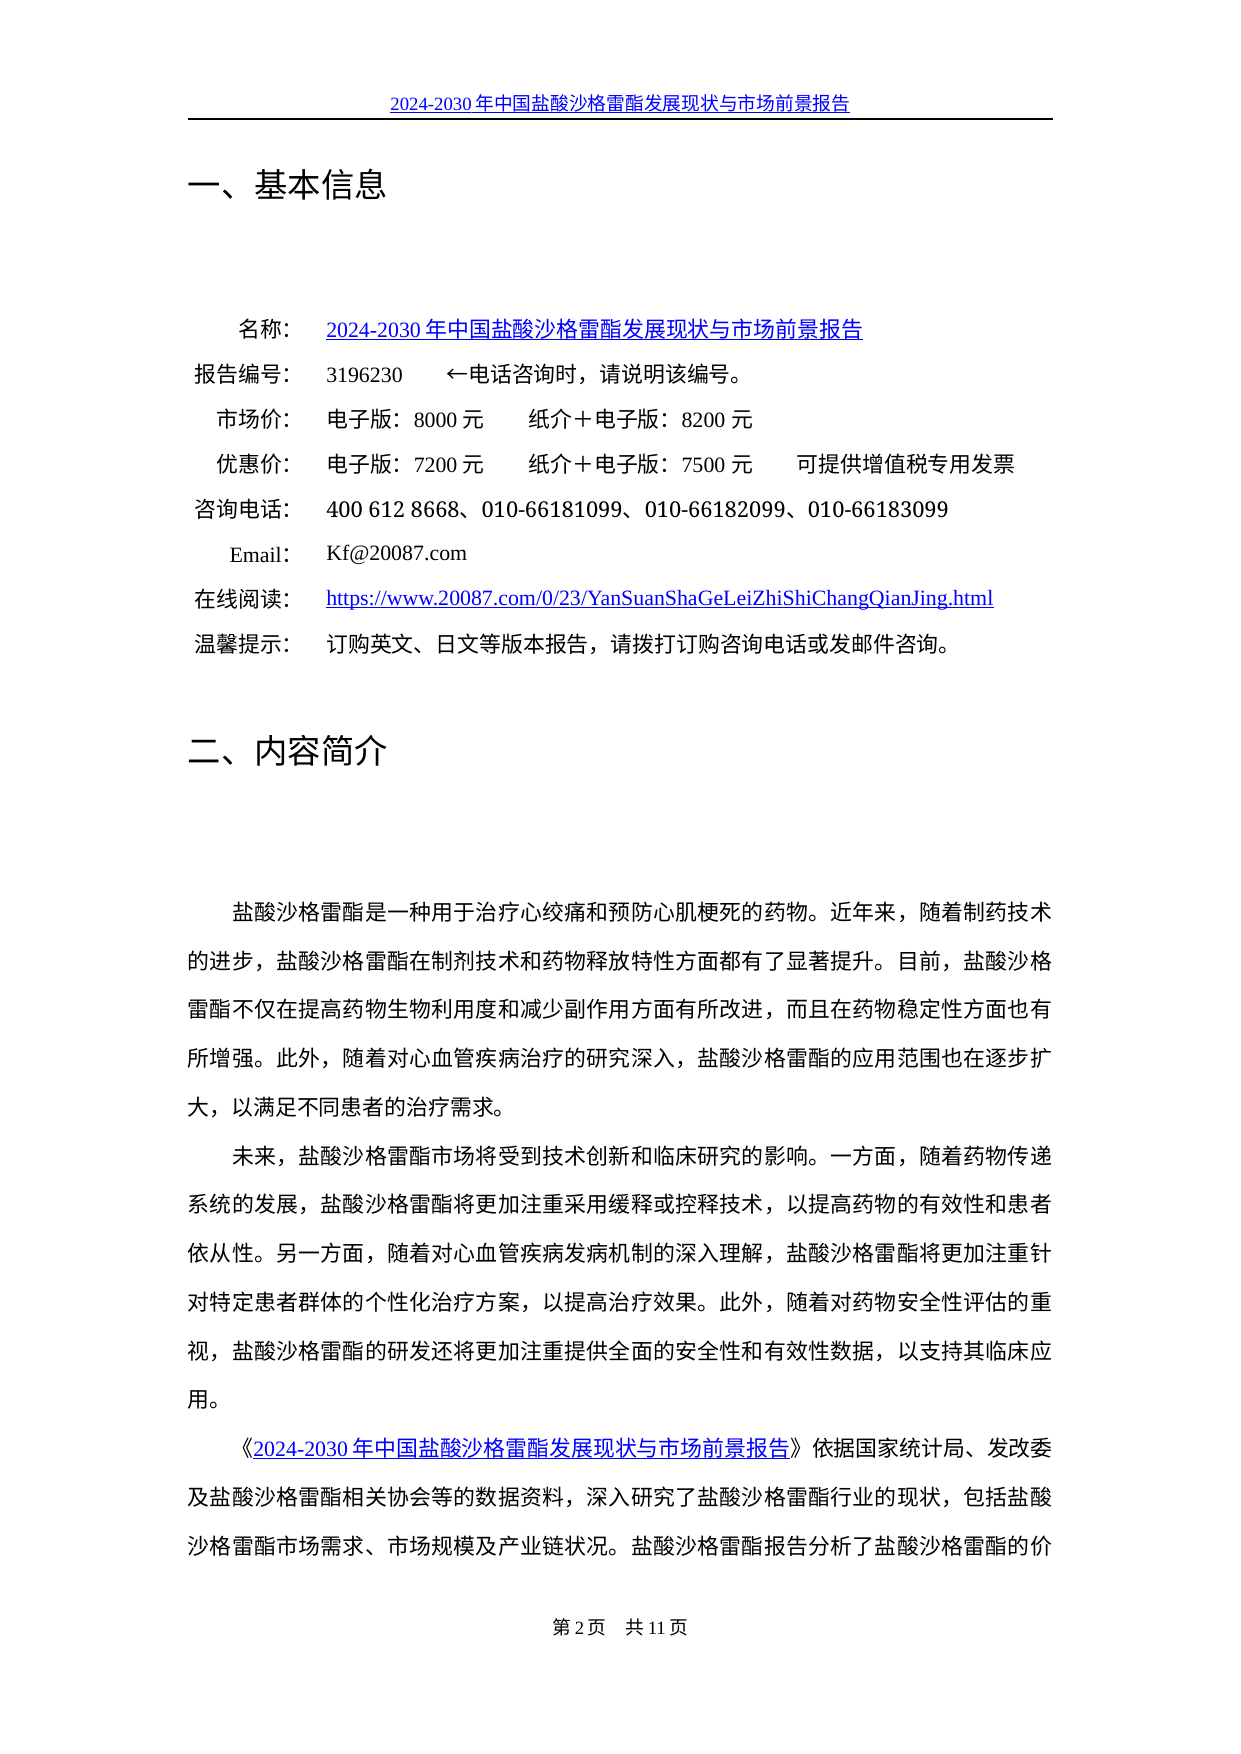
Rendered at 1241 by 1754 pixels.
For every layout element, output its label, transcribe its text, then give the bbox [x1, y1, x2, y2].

table_cell 在线阅读： [167, 582, 315, 627]
table_cell [315, 582, 1073, 627]
table_cell 市场价： [167, 402, 315, 447]
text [187, 894, 1053, 1561]
table_cell 订购英文、日文等版本报告，请拨打订购咨询电话或发邮件咨询。 [315, 627, 1073, 672]
table_header 名称： [167, 312, 315, 357]
table_cell 温馨提示： [167, 627, 315, 672]
table_cell 电子版：8000 元 纸介＋电子版：8200 元 [315, 402, 1073, 447]
title 二、内容简介 [187, 717, 1053, 782]
table_cell 优惠价： [167, 447, 315, 492]
table_cell 400 612 8668、010-66181099、010-66182099、010-66183099 [315, 492, 1073, 537]
table_cell 电子版：7200 元 纸介＋电子版：7500 元 可提供增值税专用发票 [315, 447, 1073, 492]
table_cell 咨询电话： [167, 492, 315, 537]
table_cell 3196230 ←电话咨询时，请说明该编号。 [315, 357, 1073, 402]
table_cell 报告编号： [167, 357, 315, 402]
table_header 2024-2030年中国盐酸沙格雷酯发展现状与市场前景报告 [315, 312, 1073, 357]
table_cell Kf@20087.com [315, 537, 1073, 582]
table_cell Email： [167, 537, 315, 582]
title 一、基本信息 [187, 150, 1053, 215]
